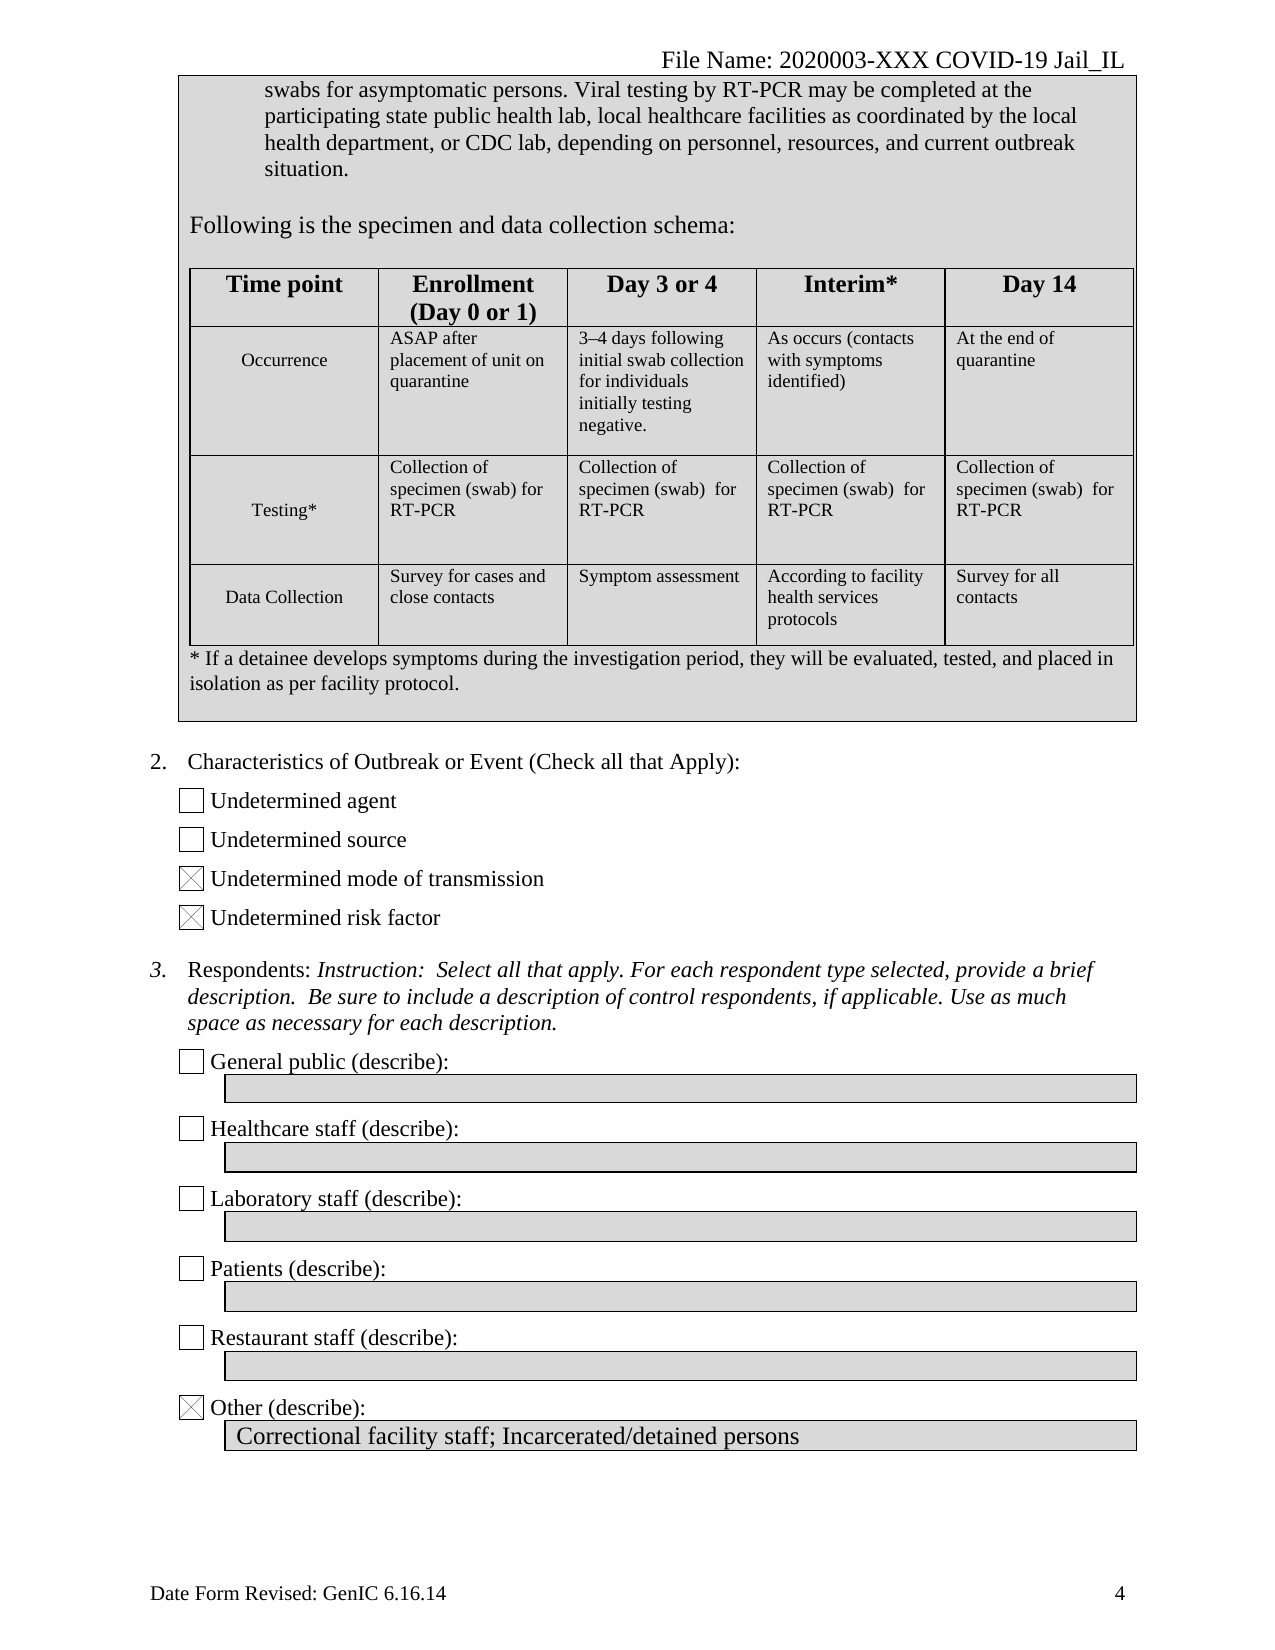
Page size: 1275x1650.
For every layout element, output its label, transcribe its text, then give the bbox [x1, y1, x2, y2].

table_header [226, 1075, 1136, 1102]
table_header [226, 1212, 1136, 1241]
text Restaurant staff (describe): [178, 1324, 1125, 1351]
table_header [226, 1143, 1136, 1171]
text General public (describe): [178, 1048, 1125, 1074]
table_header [179, 76, 1136, 721]
text Other (describe): [204, 1394, 1125, 1420]
text Patients (describe): [178, 1254, 1125, 1281]
text Laboratory staff (describe): [178, 1185, 1125, 1211]
list Characteristics of Outbreak or Event (Check all that Apply): [150, 748, 1125, 774]
table_header [226, 1282, 1136, 1311]
table_header [226, 1352, 1136, 1380]
text Undetermined risk factor [204, 904, 1125, 930]
text Undetermined agent [178, 787, 1125, 813]
text Healthcare staff (describe): [178, 1115, 1125, 1142]
list Respondents: Instruction: Select all that apply. For each respondent type selected, provide a brief description. Be sure to include a description of control respondents, if applicable. Use as much space as necessary for each description. [150, 956, 1125, 1035]
text Undetermined mode of transmission [204, 865, 1125, 891]
table_header Correctional facility staff; Incarcerated/detained persons [226, 1421, 1136, 1450]
text Undetermined source [178, 826, 1125, 852]
